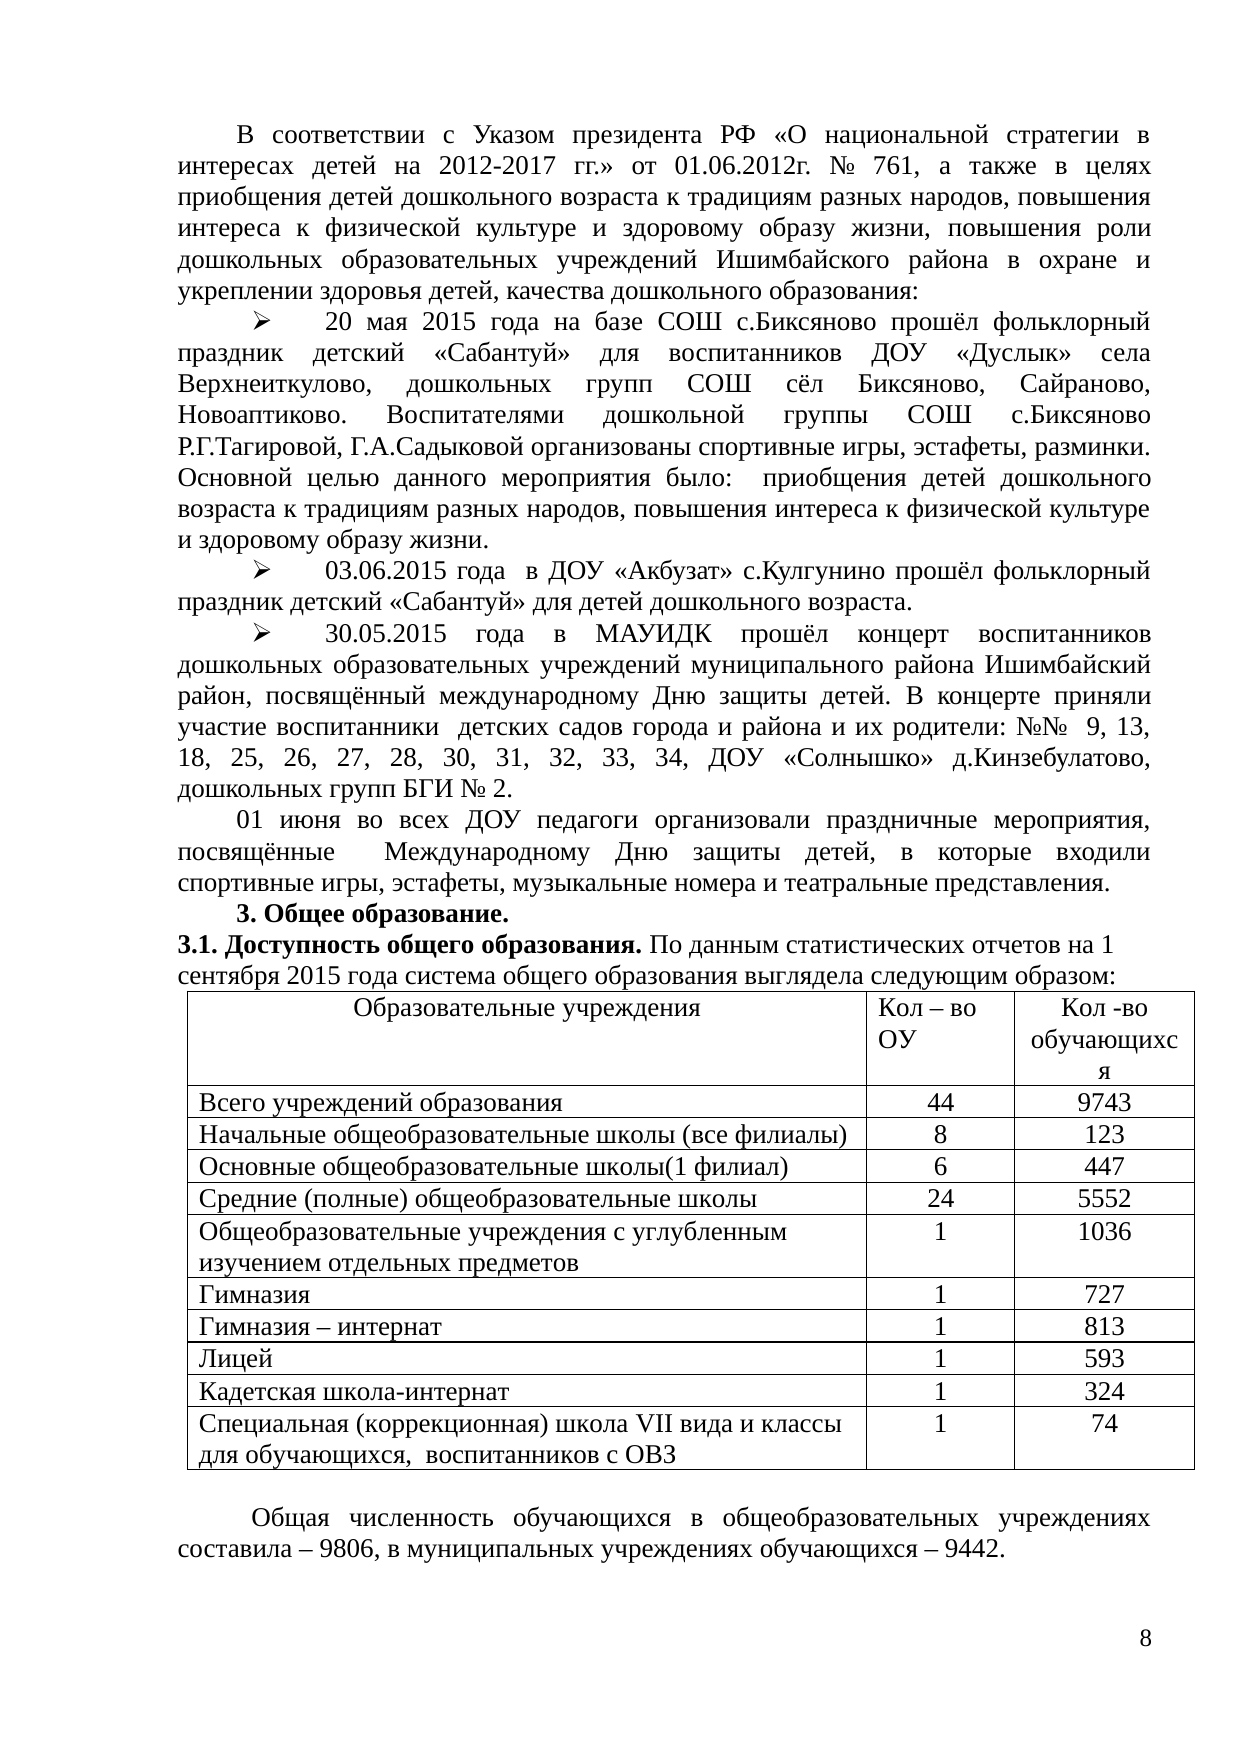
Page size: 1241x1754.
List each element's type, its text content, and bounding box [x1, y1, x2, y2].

list 20 мая 2015 года на базе СОШ с.Биксяново прошёл фольклорный праздник детский «Сабантуй» для воспитанников ДОУ «Дуслык» села Верхнеиткулово, дошкольных групп СОШ сёл Биксяново, Сайраново, Новоаптиково. Воспитателями дошкольной группы СОШ с.Биксяново Р.Г.Тагировой, Г.А.Садыковой организованы спортивные игры, эстафеты, разминки. Основной целью данного мероприятия было: приобщения детей дошкольного возраста к традициям разных народов, повышения интереса к физической культуре и здоровому образу жизни. [177, 305, 1152, 554]
table_cell Специальная (коррекционная) школа VII вида и классы для обучающихся, воспитанников с ОВЗ [188, 1407, 866, 1469]
text Общая численность обучающихся в общеобразовательных учреждениях составила – 9806, в муниципальных учреждениях обучающихся – 9442. [177, 1501, 1152, 1564]
table_cell 74 [1015, 1407, 1194, 1469]
table_cell Начальные общеобразовательные школы (все филиалы) [188, 1118, 866, 1149]
text 3. Общее образование. [177, 897, 1152, 928]
table_cell 1 [867, 1407, 1014, 1469]
table_cell 1036 [1015, 1215, 1194, 1277]
table_cell 593 [1015, 1343, 1194, 1374]
table_cell Гимназия – интернат [188, 1310, 866, 1341]
table_cell 1 [867, 1278, 1014, 1309]
table_cell 1 [867, 1375, 1014, 1406]
table_cell 8 [867, 1118, 1014, 1149]
table_cell Средние (полные) общеобразовательные школы [188, 1183, 866, 1214]
table_cell 1 [867, 1310, 1014, 1341]
text 3.1. Доступность общего образования. По данным статистических отчетов на 1 сентября 2015 года система общего образования выглядела следующим образом: [177, 928, 1152, 991]
table_cell 813 [1015, 1310, 1194, 1341]
list 03.06.2015 года в ДОУ «Акбузат» с.Кулгунино прошёл фольклорный праздник детский «Сабантуй» для детей дошкольного возраста. [177, 554, 1152, 617]
table_cell 6 [867, 1150, 1014, 1182]
table_cell 447 [1015, 1150, 1194, 1182]
table_cell 24 [867, 1183, 1014, 1214]
table_cell 44 [867, 1086, 1014, 1117]
table_cell 123 [1015, 1118, 1194, 1149]
table_cell Гимназия [188, 1278, 866, 1309]
table_cell 5552 [1015, 1183, 1194, 1214]
table_header Кол – во ОУ [867, 992, 1014, 1085]
table_cell Общеобразовательные учреждения с углубленным изучением отдельных предметов [188, 1215, 866, 1277]
table_header Образовательные учреждения [188, 992, 866, 1085]
table_cell 727 [1015, 1278, 1194, 1309]
text 01 июня во всех ДОУ педагоги организовали праздничные мероприятия, посвящённые Международному Дню защиты детей, в которые входили спортивные игры, эстафеты, музыкальные номера и театральные представления. [177, 804, 1152, 897]
table_cell 9743 [1015, 1086, 1194, 1117]
table_cell 324 [1015, 1375, 1194, 1406]
table_cell Лицей [188, 1343, 866, 1374]
list 30.05.2015 года в МАУИДК прошёл концерт воспитанников дошкольных образовательных учреждений муниципального района Ишимбайский район, посвящённый международному Дню защиты детей. В концерте приняли участие воспитанники детских садов города и района и их родители: №№ 9, 13, 18, 25, 26, 27, 28, 30, 31, 32, 33, 34, ДОУ «Солнышко» д.Кинзебулатово, дошкольных групп БГИ № 2. [177, 617, 1152, 804]
table_cell 1 [867, 1215, 1014, 1277]
table_cell Всего учреждений образования [188, 1086, 866, 1117]
table_header Кол -во обучающихся [1015, 992, 1194, 1085]
table_cell 1 [867, 1343, 1014, 1374]
table_cell Основные общеобразовательные школы(1 филиал) [188, 1150, 866, 1182]
table_cell Кадетская школа-интернат [188, 1375, 866, 1406]
text В соответствии с Указом президента РФ «О национальной стратегии в интересах детей на 2012-2017 гг.» от 01.06.2012г. № 761, а также в целях приобщения детей дошкольного возраста к традициям разных народов, повышения интереса к физической культуре и здоровому образу жизни, повышения роли дошкольных образовательных учреждений Ишимбайского района в охране и укреплении здоровья детей, качества дошкольного образования: [177, 118, 1152, 305]
